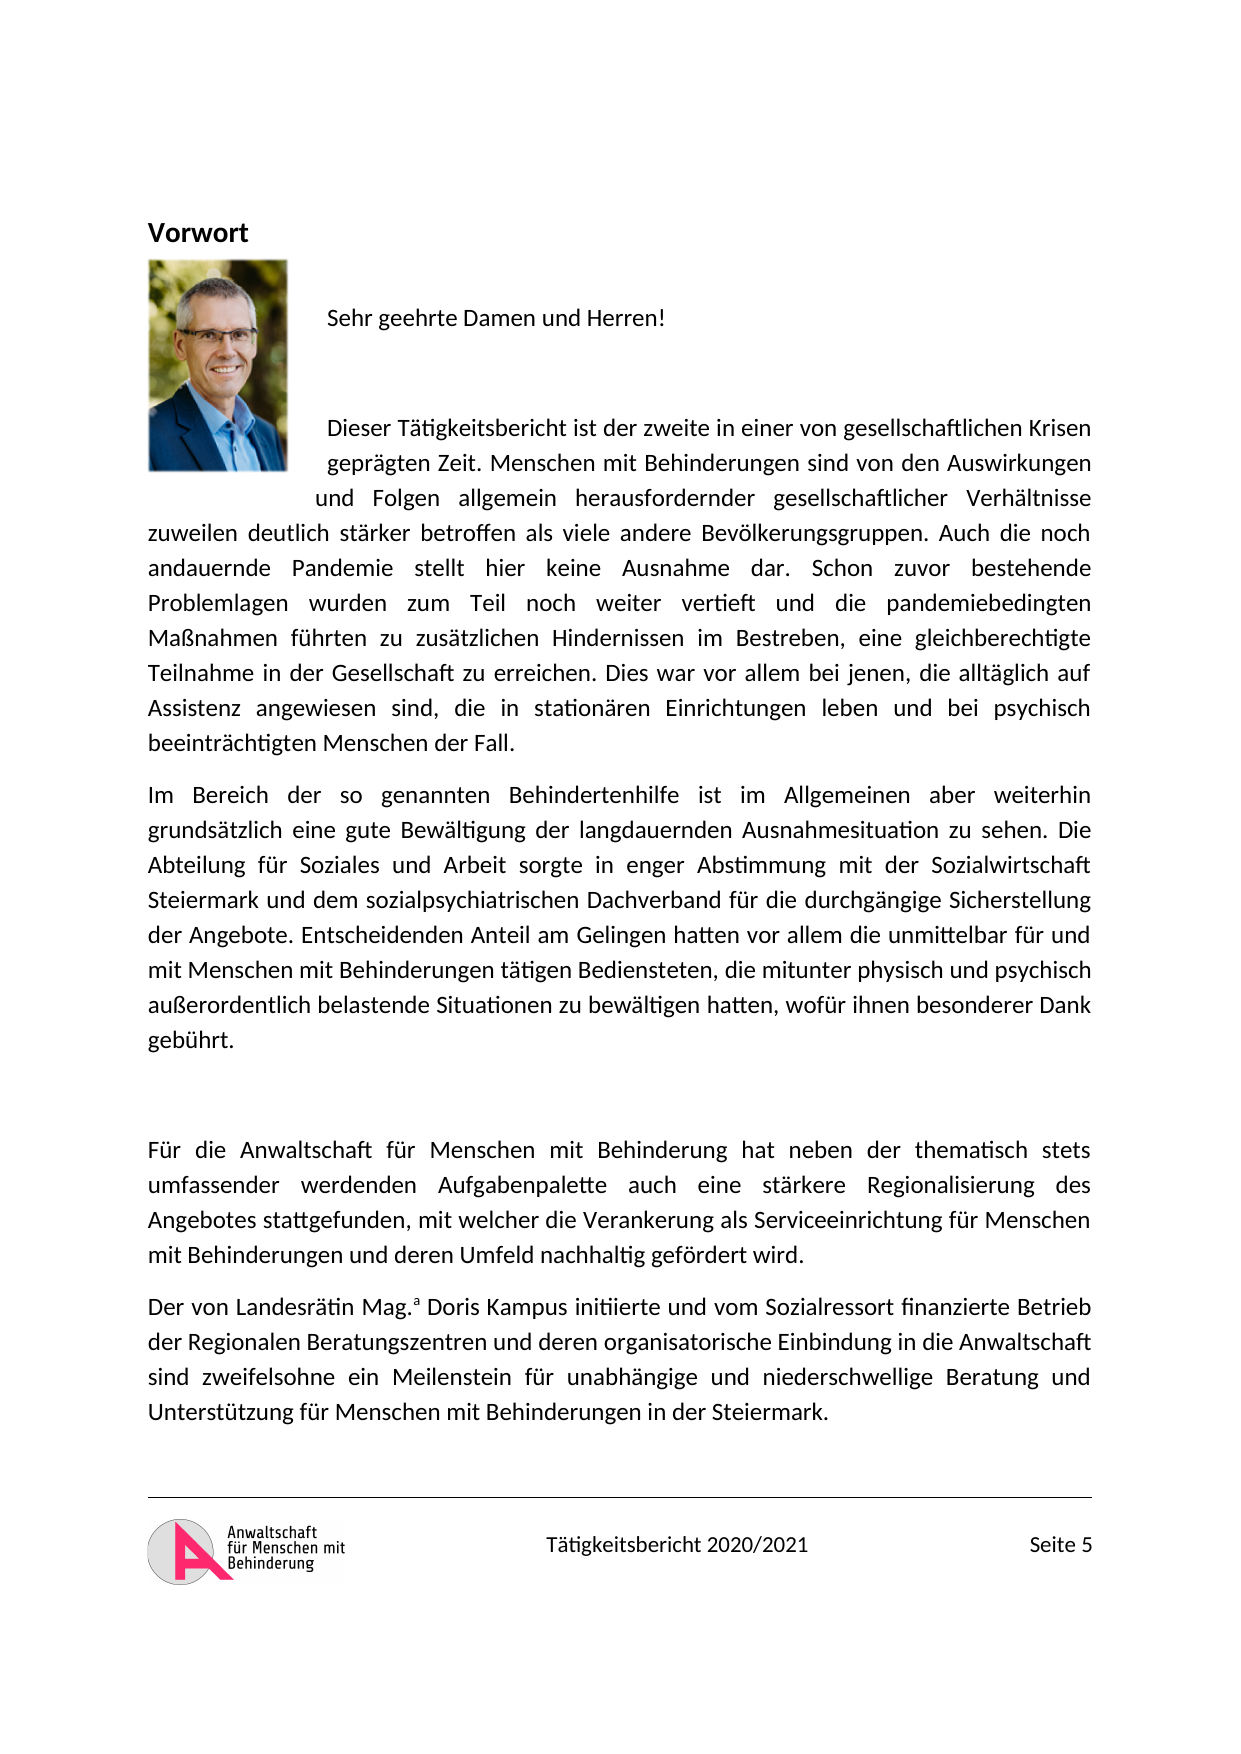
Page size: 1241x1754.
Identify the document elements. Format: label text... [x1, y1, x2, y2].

text Vorwort [148, 214, 1092, 249]
picture [150, 261, 286, 470]
picture [147, 1519, 345, 1585]
text Im Bereich der so genannten Behindertenhilfe ist im Allgemeinen aber weiterhin grundsätzlich eine gute Bewältigung der langdauernden Ausnahmesituation zu sehen. Die Abteilung für Soziales und Arbeit sorgte in enger Abstimmung mit der Sozialwirtschaft Steiermark und dem sozialpsychiatrischen Dachverband für die durchgängige Sicherstellung der Angebote. Entscheidenden Anteil am Gelingen hatten vor allem die unmittelbar für und mit Menschen mit Behinderungen tätigen Bediensteten, die mitunter physisch und psychisch außerordentlich belastende Situationen zu bewältigen hatten, wofür ihnen besonderer Dank gebührt. [148, 779, 1092, 1054]
text Sehr geehrte Damen und Herren! [289, 302, 1092, 333]
text Für die Anwaltschaft für Menschen mit Behinderung hat neben der thematisch stets umfassender werdenden Aufgabenpalette auch eine stärkere Regionalisierung des Angebotes stattgefunden, mit welcher die Verankerung als Serviceeinrichtung für Menschen mit Behinderungen und deren Umfeld nachhaltig gefördert wird. [148, 1134, 1092, 1269]
text Der von Landesrätin Mag.a Doris Kampus initiierte und vom Sozialressort finanzierte Betrieb der Regionalen Beratungszentren und deren organisatorische Einbindung in die Anwaltschaft sind zweifelsohne ein Meilenstein für unabhängige und niederschwellige Beratung und Unterstützung für Menschen mit Behinderungen in der Steiermark. [148, 1291, 1092, 1426]
text Dieser Tätigkeitsbericht ist der zweite in einer von gesellschaftlichen Krisen geprägten Zeit. Menschen mit Behinderungen sind von den Auswirkungen und Folgen allgemein herausfordernder gesellschaftlicher Verhältnisse zuweilen deutlich stärker betroffen als viele andere Bevölkerungsgruppen. Auch die noch andauernde Pandemie stellt hier keine Ausnahme dar. Schon zuvor bestehende Problemlagen wurden zum Teil noch weiter vertieft und die pandemiebedingten Maßnahmen führten zu zusätzlichen Hindernissen im Bestreben, eine gleichberechtigte Teilnahme in der Gesellschaft zu erreichen. Dies war vor allem bei jenen, die alltäglich auf Assistenz angewiesen sind, die in stationären Einrichtungen leben und bei psychisch beeinträchtigten Menschen der Fall. [148, 412, 1092, 758]
